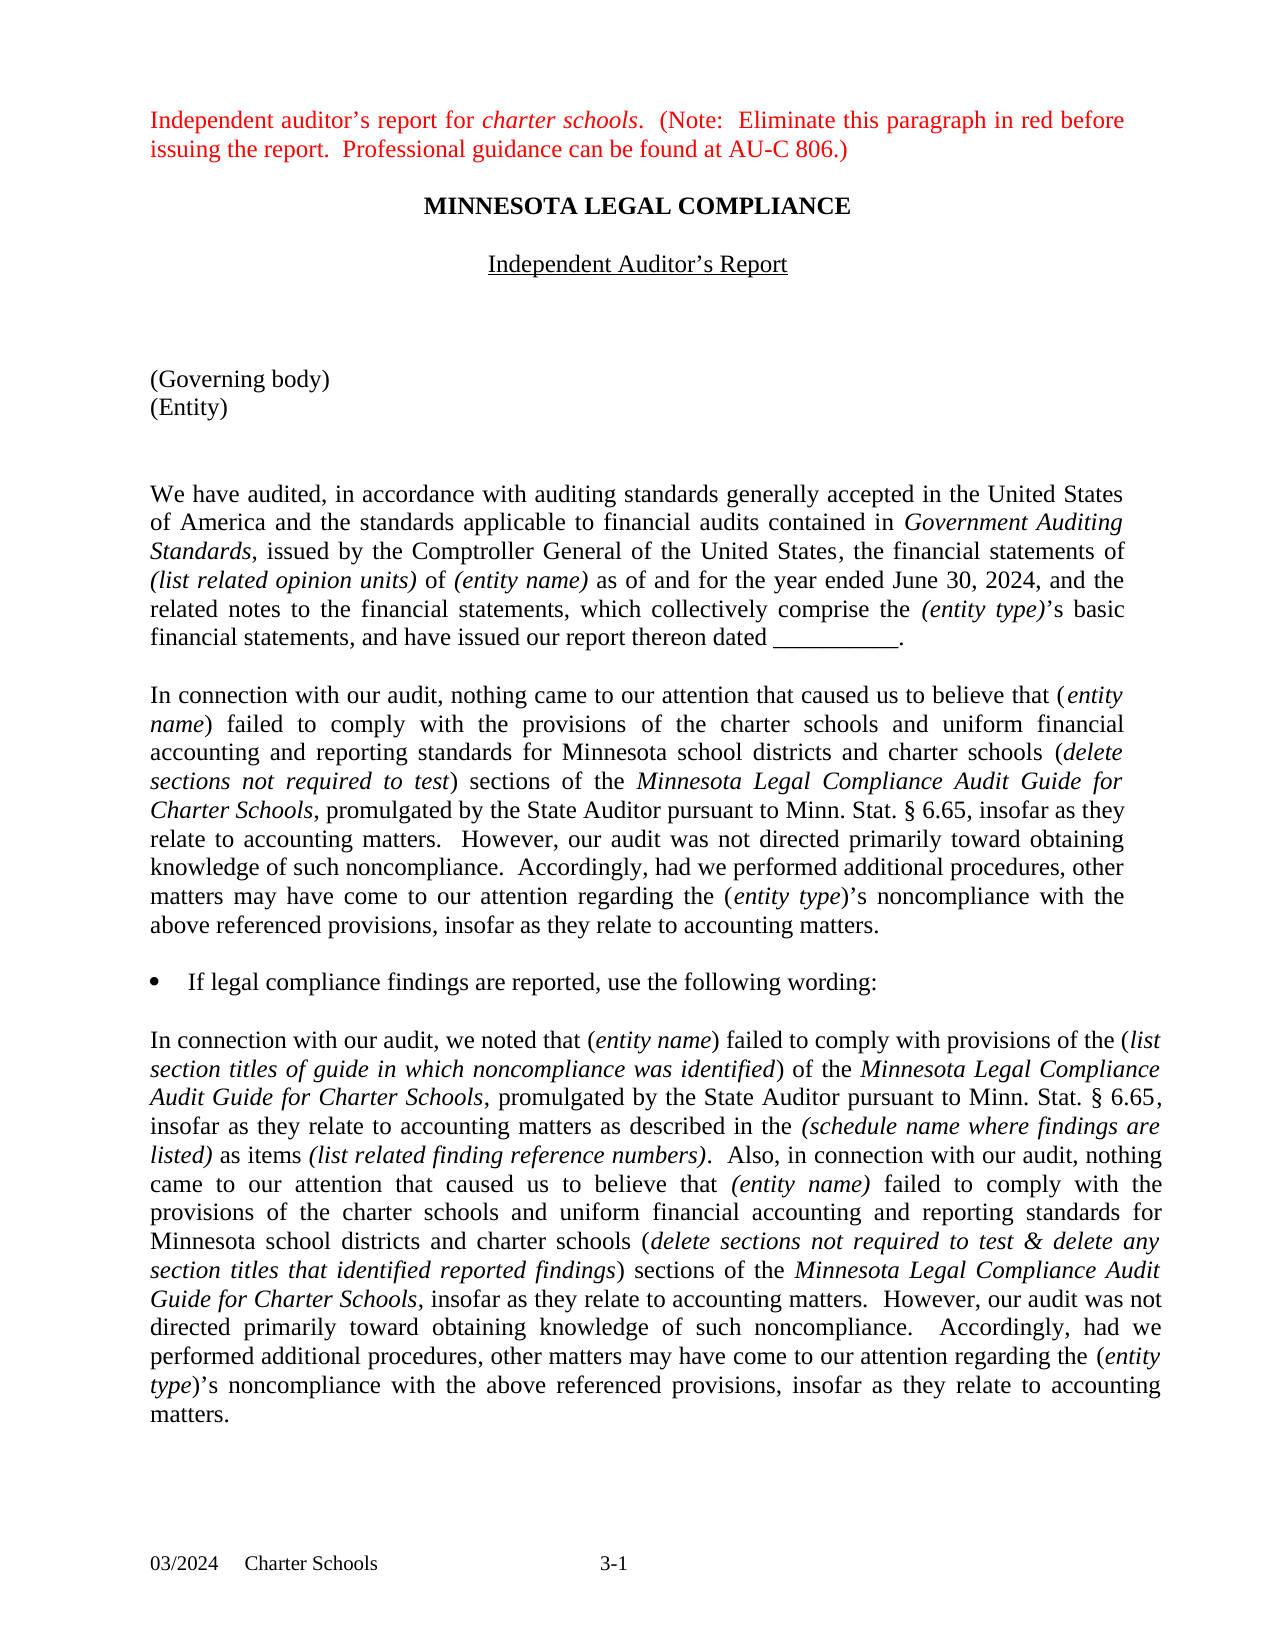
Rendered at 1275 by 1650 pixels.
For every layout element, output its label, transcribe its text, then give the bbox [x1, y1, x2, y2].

text We have audited, in accordance with auditing standards generally accepted in the United States of America and the standards applicable to financial audits contained in Government Auditing Standards, issued by the Comptroller General of the United States, the financial statements of (list related opinion units) of (entity name) as of and for the year ended June 30, 2024, and the related notes to the financial statements, which collectively comprise the (entity type)’s basic financial statements, and have issued our report thereon dated __________. [150, 479, 1125, 651]
text (Governing body) [150, 364, 1125, 392]
list If legal compliance findings are reported, use the following wording: [150, 967, 1162, 996]
text MINNESOTA LEGAL COMPLIANCE [150, 191, 1125, 220]
text Independent Auditor’s Report [150, 249, 1125, 277]
text In connection with our audit, nothing came to our attention that caused us to believe that (entity name) failed to comply with the provisions of the charter schools and uniform financial accounting and reporting standards for Minnesota school districts and charter schools (delete sections not required to test) sections of the Minnesota Legal Compliance Audit Guide for Charter Schools, promulgated by the State Auditor pursuant to Minn. Stat. § 6.65, insofar as they relate to accounting matters. However, our audit was not directed primarily toward obtaining knowledge of such noncompliance. Accordingly, had we performed additional procedures, other matters may have come to our attention regarding the (entity type)’s noncompliance with the above referenced provisions, insofar as they relate to accounting matters. [150, 680, 1125, 939]
text Independent auditor’s report for charter schools. (Note: Eliminate this paragraph in red before issuing the report. Professional guidance can be found at AU-C 806.) [150, 105, 1125, 162]
text (Entity) [150, 392, 1125, 421]
text In connection with our audit, we noted that (entity name) failed to comply with provisions of the (list section titles of guide in which noncompliance was identified) of the Minnesota Legal Compliance Audit Guide for Charter Schools, promulgated by the State Auditor pursuant to Minn. Stat. § 6.65, insofar as they relate to accounting matters as described in the (schedule name where findings are listed) as items (list related finding reference numbers). Also, in connection with our audit, nothing came to our attention that caused us to believe that (entity name) failed to comply with the provisions of the charter schools and uniform financial accounting and reporting standards for Minnesota school districts and charter schools (delete sections not required to test & delete any section titles that identified reported findings) sections of the Minnesota Legal Compliance Audit Guide for Charter Schools, insofar as they relate to accounting matters. However, our audit was not directed primarily toward obtaining knowledge of such noncompliance. Accordingly, had we performed additional procedures, other matters may have come to our attention regarding the (entity type)’s noncompliance with the above referenced provisions, insofar as they relate to accounting matters. [150, 1025, 1162, 1427]
